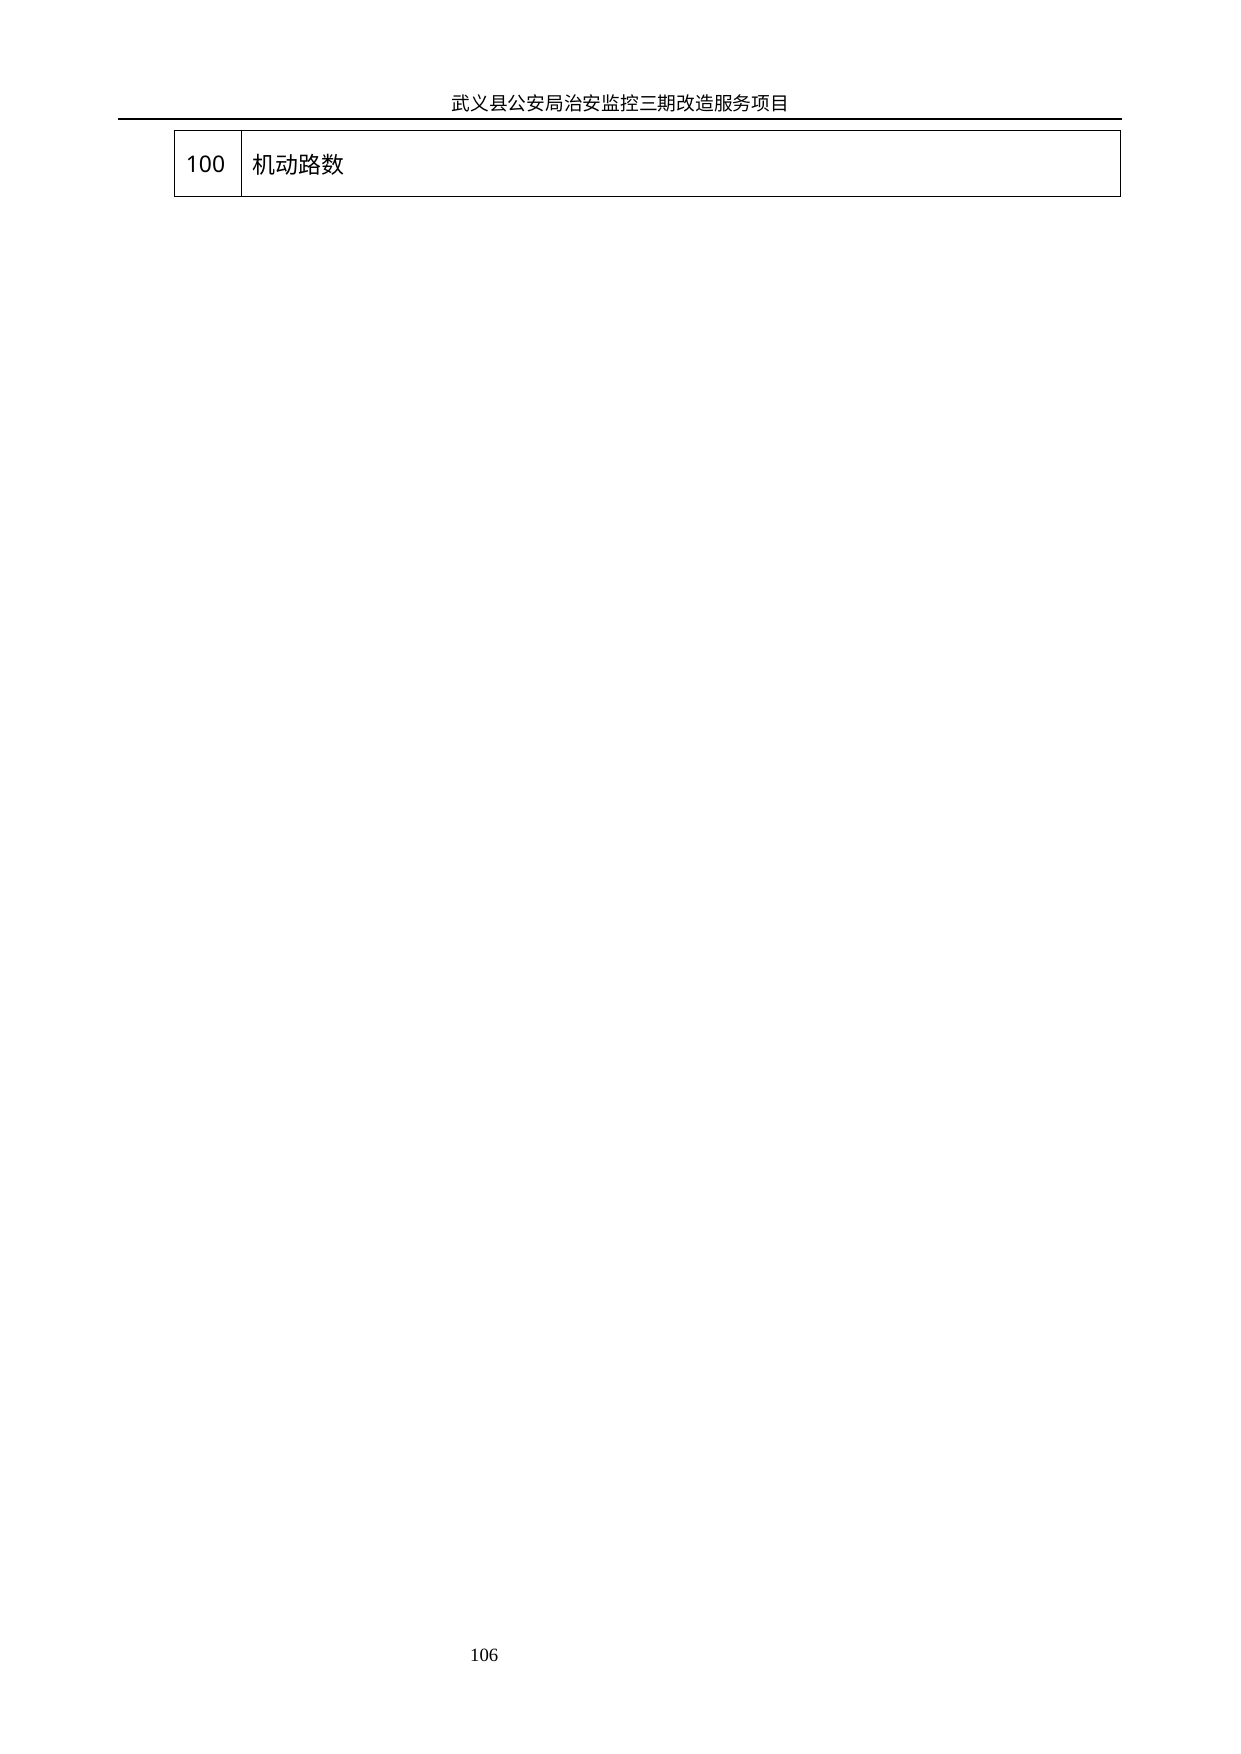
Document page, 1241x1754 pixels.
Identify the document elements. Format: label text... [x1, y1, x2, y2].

table_cell 机动路数 [242, 131, 1120, 196]
table_cell 100 [175, 131, 241, 196]
